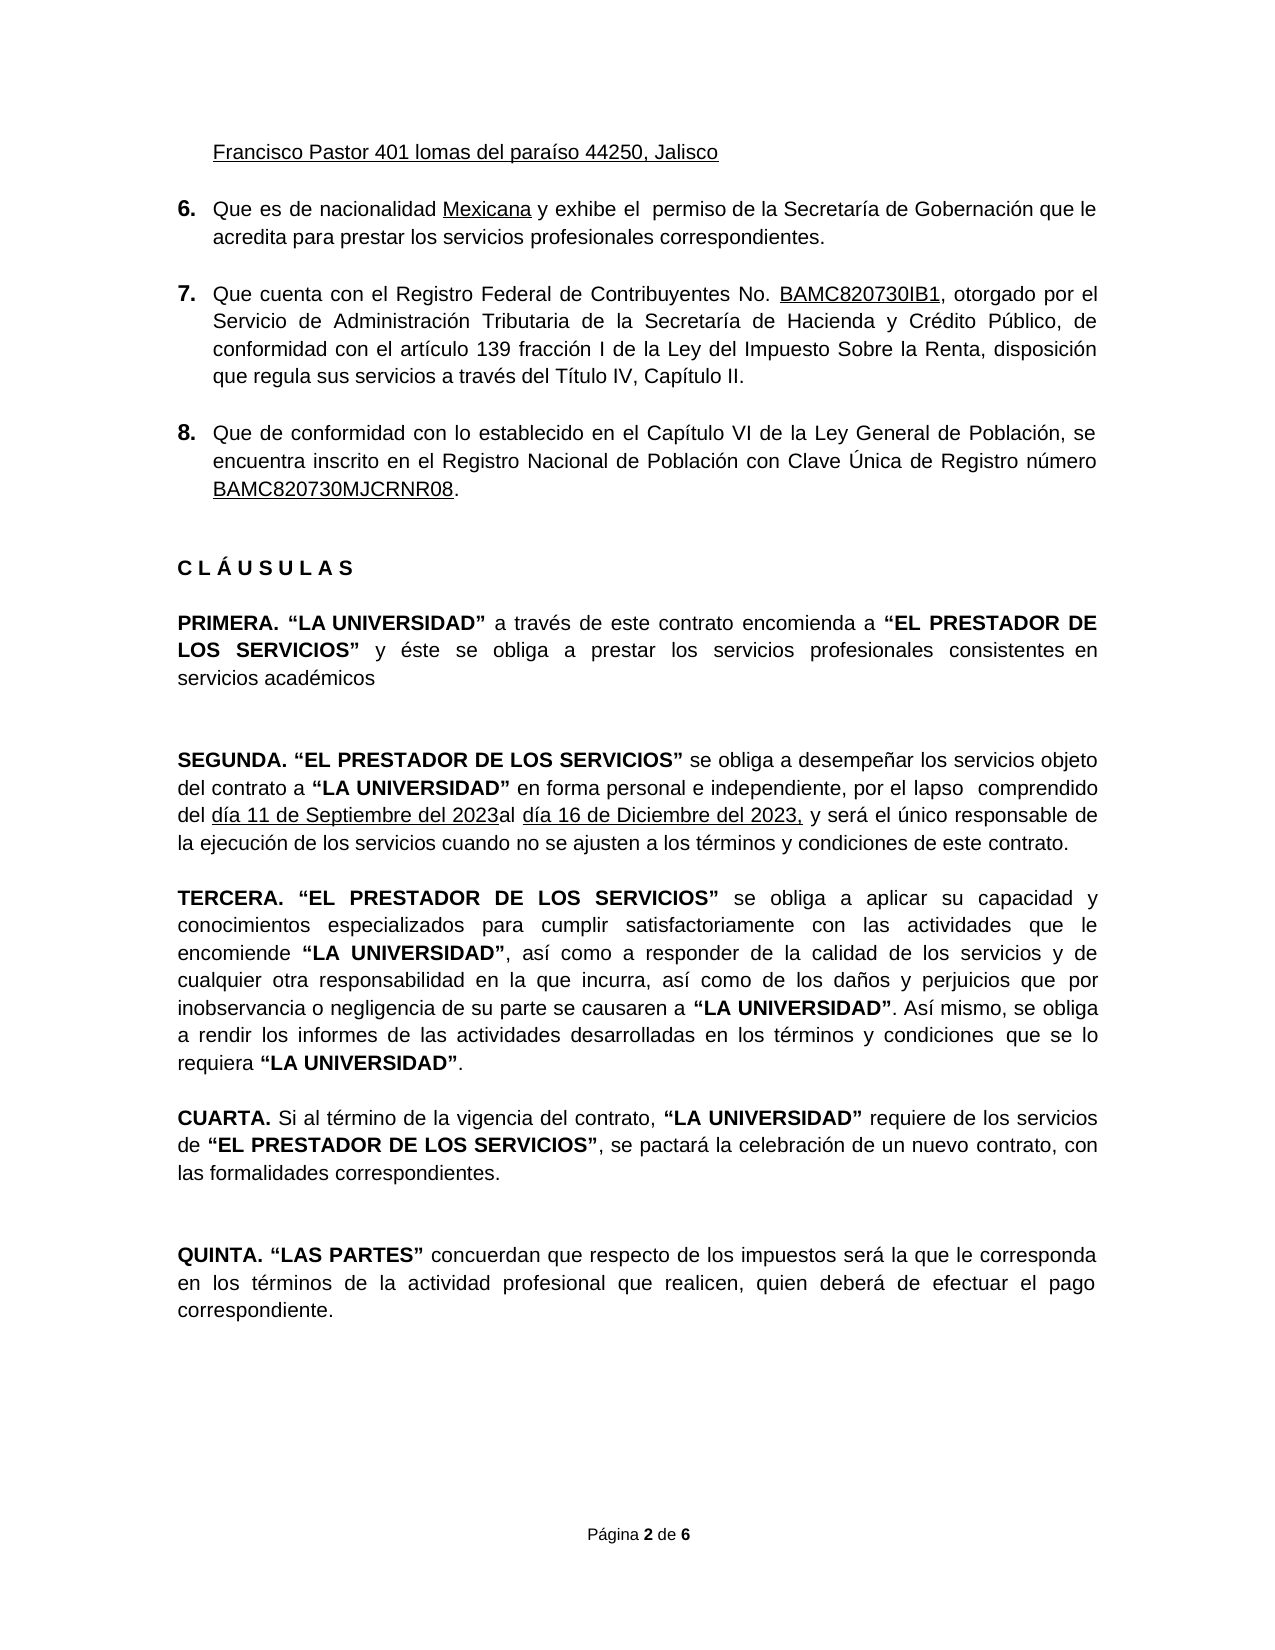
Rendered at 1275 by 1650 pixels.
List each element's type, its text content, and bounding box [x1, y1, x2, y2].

text PRIMERA. “LA UNIVERSIDAD” a través de este contrato encomienda a “EL PRESTADOR DE LOS SERVICIOS” y éste se obliga a prestar los servicios profesionales consistentes en servicios académicos [177, 611, 1098, 690]
list Que es de nacionalidad Mexicana y exhibe el permiso de la Secretaría de Gobernación que le acredita para prestar los servicios profesionales correspondientes. [177, 194, 1098, 248]
list Que de conformidad con lo establecido en el Capítulo VI de la Ley General de Población, se encuentra inscrito en el Registro Nacional de Población con Clave Única de Registro número BAMC820730MJCRNR08. [177, 419, 1098, 501]
text SEGUNDA. “EL PRESTADOR DE LOS SERVICIOS” se obliga a desempeñar los servicios objeto del contrato a “LA UNIVERSIDAD” en forma personal e independiente, por el lapso comprendido del día 11 de Septiembre del 2023 al día 16 de Diciembre del 2023, y será el único responsable de la ejecución de los servicios cuando no se ajusten a los términos y condiciones de este contrato. [177, 748, 1098, 855]
text TERCERA. “EL PRESTADOR DE LOS SERVICIOS” se obliga a aplicar su capacidad y conocimientos especializados para cumplir satisfactoriamente con las actividades que le encomiende “LA UNIVERSIDAD”, así como a responder de la calidad de los servicios y de cualquier otra responsabilidad en la que incurra, así como de los daños y perjuicios que por inobservancia o negligencia de su parte se causaren a “LA UNIVERSIDAD”. Así mismo, se obliga a rendir los informes de las actividades desarrolladas en los términos y condiciones que se lo requiera “LA UNIVERSIDAD”. [177, 886, 1098, 1075]
subtitle C L Á U S U L A S [177, 556, 1098, 580]
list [177, 139, 1098, 163]
text QUINTA. “LAS PARTES” concuerdan que respecto de los impuestos será la que le corresponda en los términos de la actividad profesional que realicen, quien deberá de efectuar el pago correspondiente. [177, 1243, 1098, 1322]
list Que cuenta con el Registro Federal de Contribuyentes No. BAMC820730IB1, otorgado por el Servicio de Administración Tributaria de la Secretaría de Hacienda y Crédito Público, de conformidad con el artículo 139 fracción I de la Ley del Impuesto Sobre la Renta, disposición que regula sus servicios a través del Título IV, Capítulo II. [177, 279, 1098, 388]
text CUARTA. Si al término de la vigencia del contrato, “LA UNIVERSIDAD” requiere de los servicios de “EL PRESTADOR DE LOS SERVICIOS”, se pactará la celebración de un nuevo contrato, con las formalidades correspondientes. [177, 1106, 1098, 1185]
